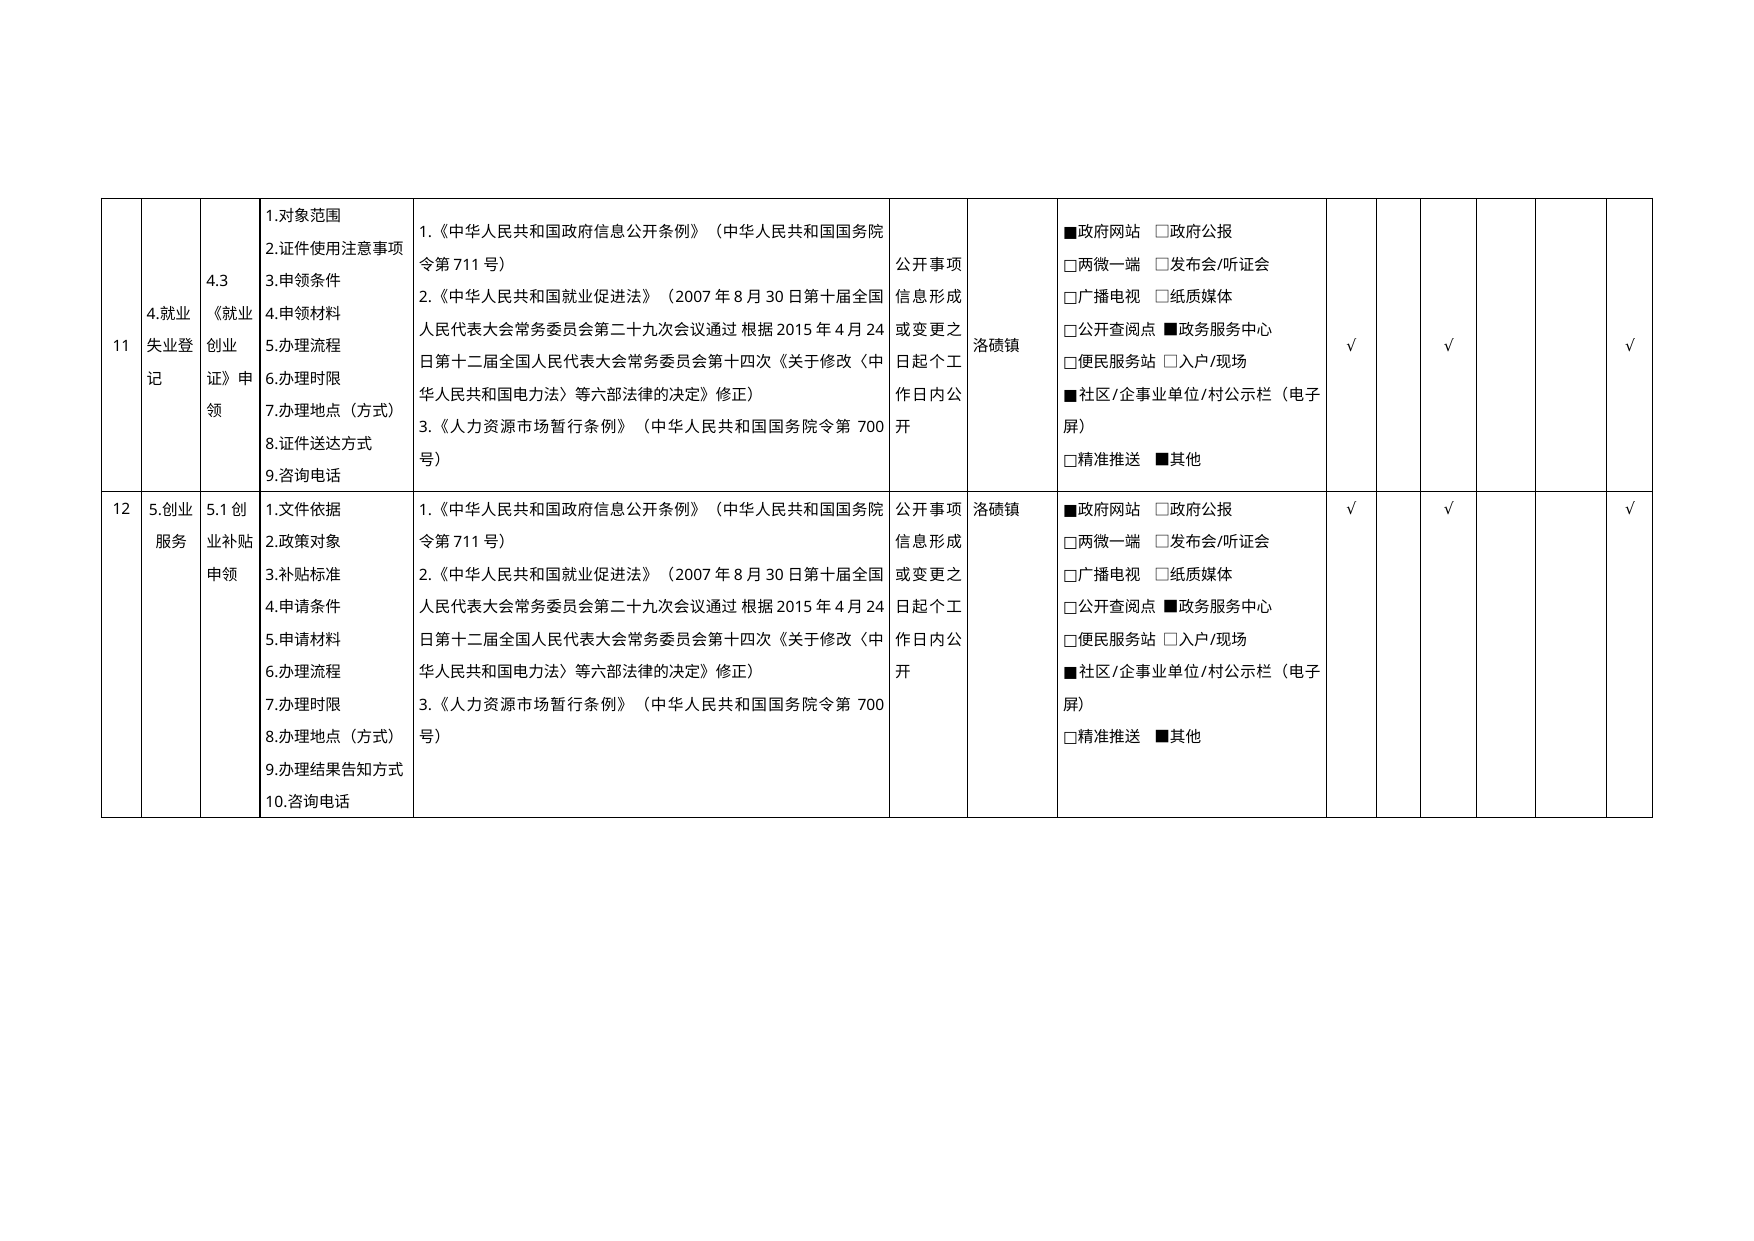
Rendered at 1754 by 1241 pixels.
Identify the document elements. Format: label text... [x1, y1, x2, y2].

table_cell √ [1327, 492, 1376, 817]
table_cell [890, 199, 967, 491]
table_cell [1058, 199, 1326, 491]
table_cell 4.3《就业创业证》申领 [201, 199, 259, 491]
table_cell √ [1607, 199, 1652, 491]
table_cell 1.文件依据 2.政策对象 3.补贴标准 4.申请条件 5.申请材料 6.办理流程 7.办理时限 8.办理地点（方式） 9.办理结果告知方式 10.咨询电话 [261, 492, 413, 817]
table_cell √ [1607, 492, 1652, 817]
table_cell √ [1327, 199, 1376, 491]
table_cell 公开事项信息形成或变更之日起个工作日内公开 [890, 492, 967, 817]
table_cell 4.就业失业登记 [142, 199, 200, 491]
table_cell √ [1421, 492, 1476, 817]
table_cell [1536, 199, 1606, 491]
table_cell [1536, 492, 1606, 817]
table_cell ■政府网站 □政府公报 □两微一端 □发布会/听证会 □广播电视 □纸质媒体 □公开查阅点 ■政务服务中心 □便民服务站 □入户/现场 ■社区/企事业单位/村公示栏（电子屏） □精准推送 ■其他 [1058, 492, 1326, 817]
table_cell 洛碛镇 [968, 492, 1057, 817]
table_cell [1477, 199, 1535, 491]
table_cell [1377, 492, 1420, 817]
table_cell 5.创业服务 [142, 492, 200, 817]
table_cell 11 [102, 199, 141, 491]
table_cell 1.对象范围 2.证件使用注意事项 3.申领条件 4.申领材料 5.办理流程 6.办理时限 7.办理地点（方式） 8.证件送达方式 9.咨询电话 [261, 199, 413, 491]
table_cell √ [1421, 199, 1476, 491]
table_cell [414, 199, 889, 491]
table_cell 12 [102, 492, 141, 817]
table_cell [1377, 199, 1420, 491]
table_cell 洛碛镇 [968, 199, 1057, 491]
table_cell [1477, 492, 1535, 817]
table_cell 5.1创业补贴申领 [201, 492, 259, 817]
